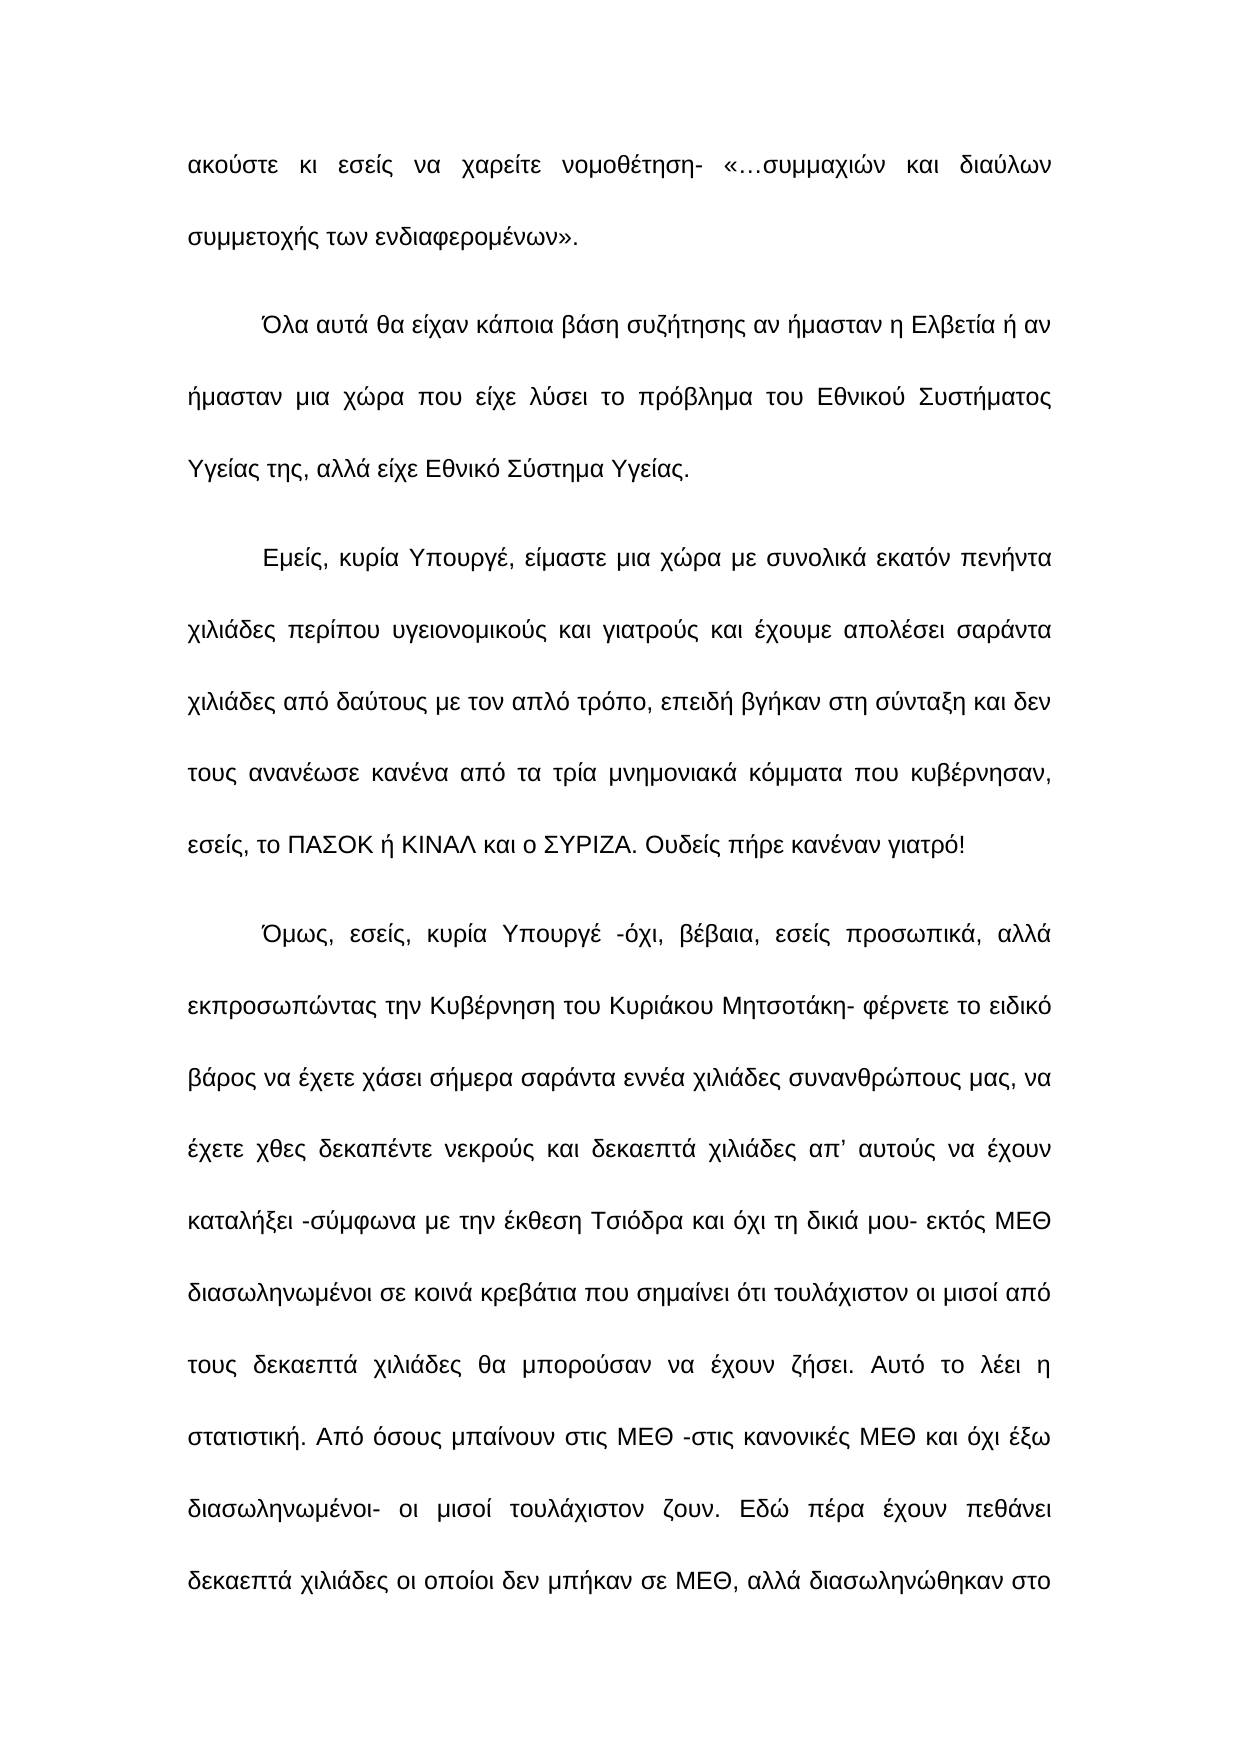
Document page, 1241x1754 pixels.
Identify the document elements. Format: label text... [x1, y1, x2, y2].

text Όλα αυτά θα είχαν κάποια βάση συζήτησης αν ήμασταν η Ελβετία ή αν ήμασταν μια χώρα που είχε λύσει το πρόβλημα του Εθνικού Συστήματος Υγείας της, αλλά είχε Εθνικό Σύστημα Υγείας. [187, 310, 1053, 483]
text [187, 150, 1053, 251]
text Εμείς, κυρία Υπουργέ, είμαστε μια χώρα με συνολικά εκατόν πενήντα χιλιάδες περίπου υγειονομικούς και γιατρούς και έχουμε απολέσει σαράντα χιλιάδες από δαύτους με τον απλό τρόπο, επειδή βγήκαν στη σύνταξη και δεν τους ανανέωσε κανένα από τα τρία μνημονιακά κόμματα που κυβέρνησαν, εσείς, το ΠΑΣΟΚ ή ΚΙΝΑΛ και ο ΣΥΡΙΖΑ. Ουδείς πήρε κανέναν γιατρό! [187, 543, 1053, 859]
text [187, 919, 1053, 1594]
